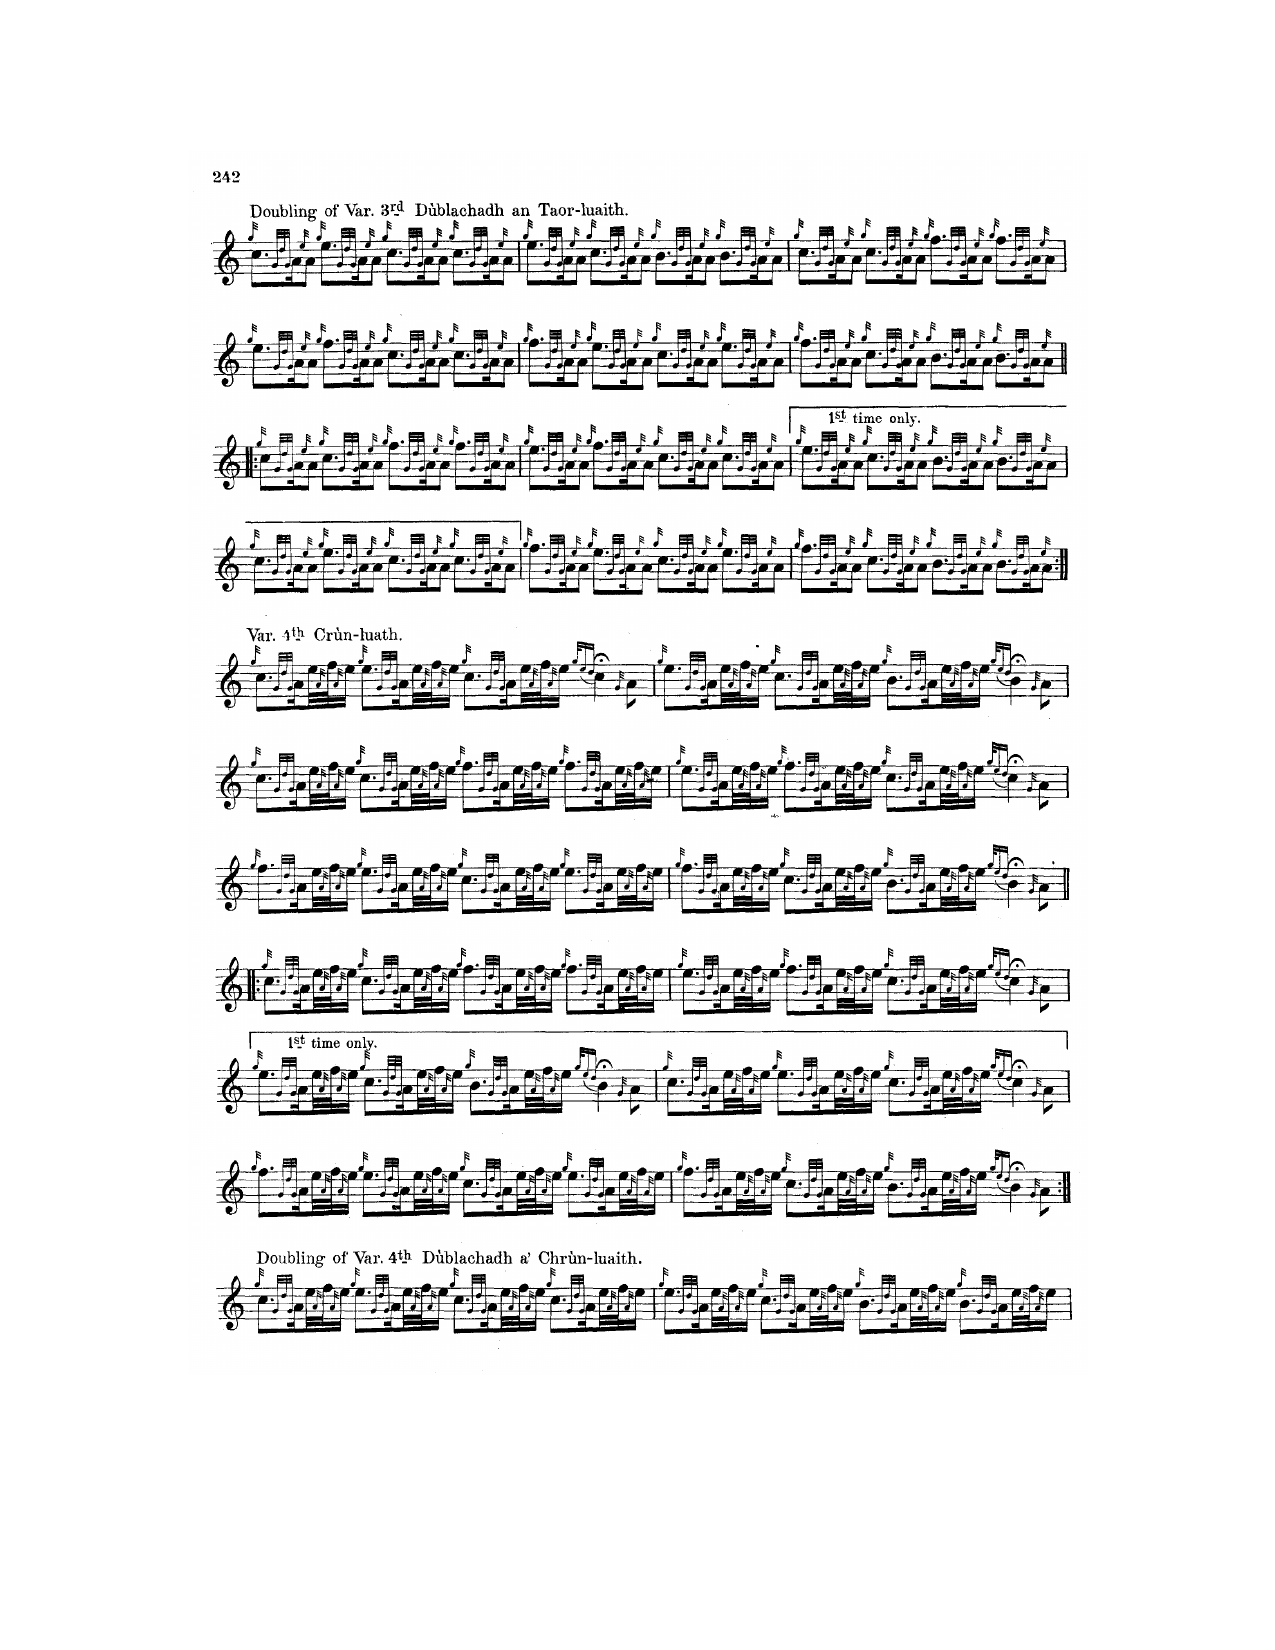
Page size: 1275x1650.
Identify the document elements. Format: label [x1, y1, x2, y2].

picture [187, 150, 1088, 1375]
